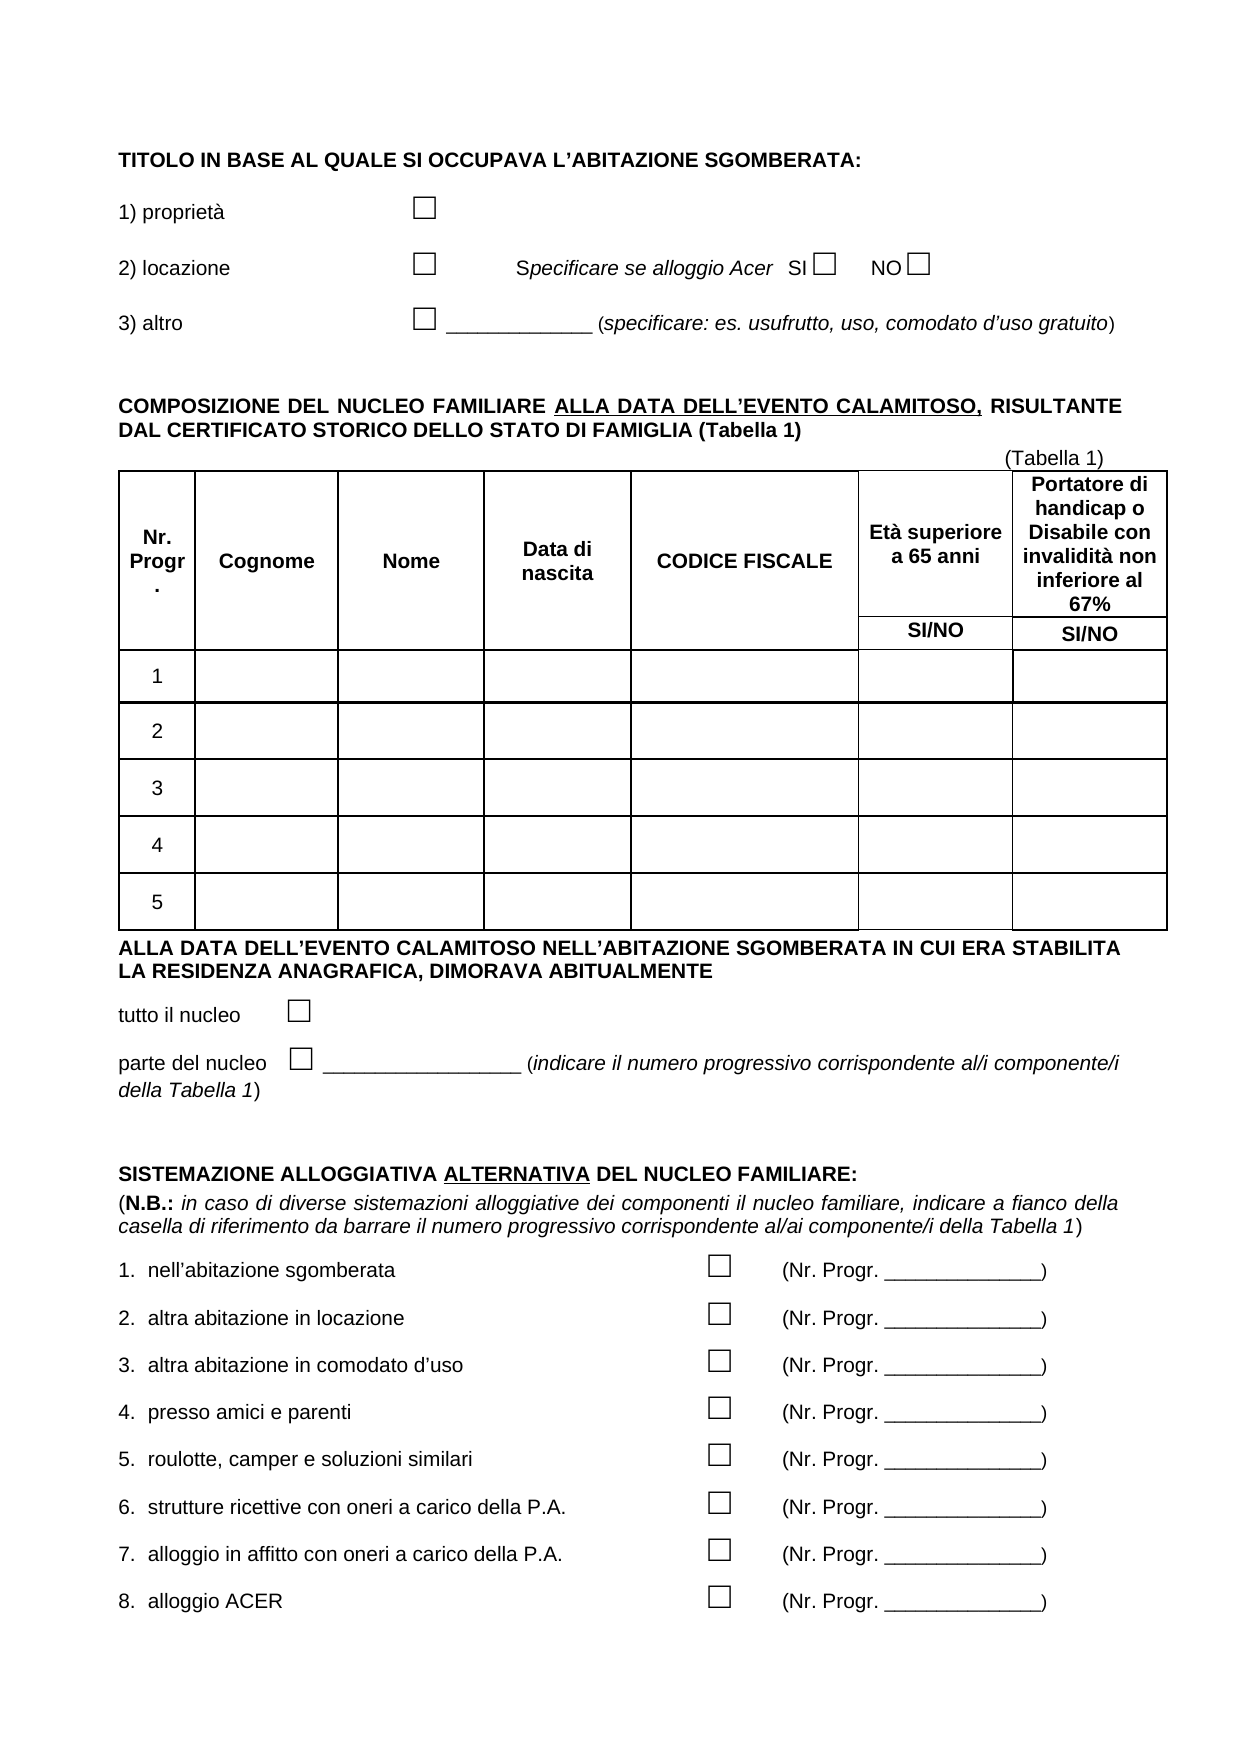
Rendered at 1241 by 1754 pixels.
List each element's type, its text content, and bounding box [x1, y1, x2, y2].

table_cell [485, 874, 630, 929]
table_cell [339, 817, 483, 872]
table_cell [1013, 817, 1166, 872]
table_cell [1013, 874, 1166, 929]
table_cell 3 [120, 760, 194, 815]
table_cell SI/NO [1013, 618, 1166, 649]
table_header CODICE FISCALE [632, 472, 858, 649]
text (N.B.: in caso di diverse sistemazioni alloggiative dei componenti il nucleo familiare, indicare a fianco della casella di riferimento da barrare il numero progressivo corrispondente al/ai componente/i della Tabella 1) [118, 1190, 1122, 1238]
table_header Nome [339, 472, 483, 649]
text TITOLO IN BASE AL QUALE SI OCCUPAVA L’ABITAZIONE SGOMBERATA: [118, 148, 1122, 172]
table_header Cognome [196, 472, 337, 649]
list presso amici e parenti □ (Nr. Progr. _______________) [118, 1384, 1122, 1427]
list roulotte, camper e soluzioni similari □ (Nr. Progr. _______________) [118, 1432, 1122, 1475]
table_cell [196, 704, 337, 758]
table_cell [339, 704, 483, 758]
table_cell 5 [120, 874, 194, 929]
text parte del nucleo □ ___________________ (indicare il numero progressivo corrispondente al/i componente/i della Tabella 1) [118, 1035, 1122, 1102]
table_cell [632, 760, 858, 815]
table_cell [196, 760, 337, 815]
table_cell [196, 651, 337, 701]
list altra abitazione in comodato d’uso □ (Nr. Progr. _______________) [118, 1337, 1122, 1380]
text COMPOSIZIONE DEL NUCLEO FAMILIARE ALLA DATA DELL’EVENTO CALAMITOSO, RISULTANTE DAL CERTIFICATO STORICO DELLO STATO DI FAMIGLIA (Tabella 1) [118, 394, 1122, 442]
table_cell [196, 874, 337, 929]
table_cell [632, 874, 858, 929]
list strutture ricettive con oneri a carico della P.A. □ (Nr. Progr. _______________) [118, 1479, 1122, 1522]
table_cell [339, 651, 483, 701]
table_cell [859, 704, 1012, 758]
table_header Data di nascita [485, 472, 630, 649]
table_cell 4 [120, 817, 194, 872]
text 2) locazione □ Specificare se alloggio Acer SI □ NO □ [118, 240, 1122, 283]
list alloggio in affitto con oneri a carico della P.A. □ (Nr. Progr. _______________) [118, 1526, 1122, 1569]
table_cell [1013, 760, 1166, 815]
text ALLA DATA DELL’EVENTO CALAMITOSO NELL’ABITAZIONE SGOMBERATA IN CUI ERA STABILITA LA RESIDENZA ANAGRAFICA, DIMORAVA ABITUALMENTE [118, 935, 1122, 983]
table_cell [485, 760, 630, 815]
text 3) altro □ ______________ (specificare: es. usufrutto, uso, comodato d’uso gratuito) [118, 295, 1181, 338]
table_cell SI/NO [859, 617, 1012, 649]
table_cell [859, 650, 1012, 701]
list nell’abitazione sgomberata □ (Nr. Progr. _______________) [118, 1242, 1122, 1286]
table_cell [485, 704, 630, 758]
table_cell [196, 817, 337, 872]
list alloggio ACER □ (Nr. Progr. _______________) [118, 1573, 1122, 1617]
table_cell 1 [120, 651, 194, 701]
table_cell [632, 817, 858, 872]
table_cell [859, 817, 1012, 872]
table_cell [632, 704, 858, 758]
table_cell [1014, 651, 1166, 701]
table_cell [485, 817, 630, 872]
table_header Età superiore a 65 anni [859, 471, 1012, 616]
table_cell 2 [120, 704, 194, 758]
text 1) proprietà □ [118, 184, 1122, 227]
text SISTEMAZIONE ALLOGGIATIVA ALTERNATIVA DEL NUCLEO FAMILIARE: [118, 1162, 1122, 1186]
table_cell [859, 874, 1012, 929]
table_cell [339, 874, 483, 929]
list altra abitazione in locazione □ (Nr. Progr. _______________) [118, 1290, 1122, 1333]
table_cell [859, 760, 1012, 815]
text (Tabella 1) [931, 446, 1122, 470]
table_header Nr. Progr. [120, 472, 194, 649]
table_cell [632, 651, 858, 701]
table_header Portatore di handicap o Disabile con invalidità non inferiore al 67% [1013, 472, 1166, 616]
text tutto il nucleo □ [118, 987, 1122, 1031]
table_cell [339, 760, 483, 815]
table_cell [485, 651, 630, 701]
table_cell [1013, 704, 1166, 758]
